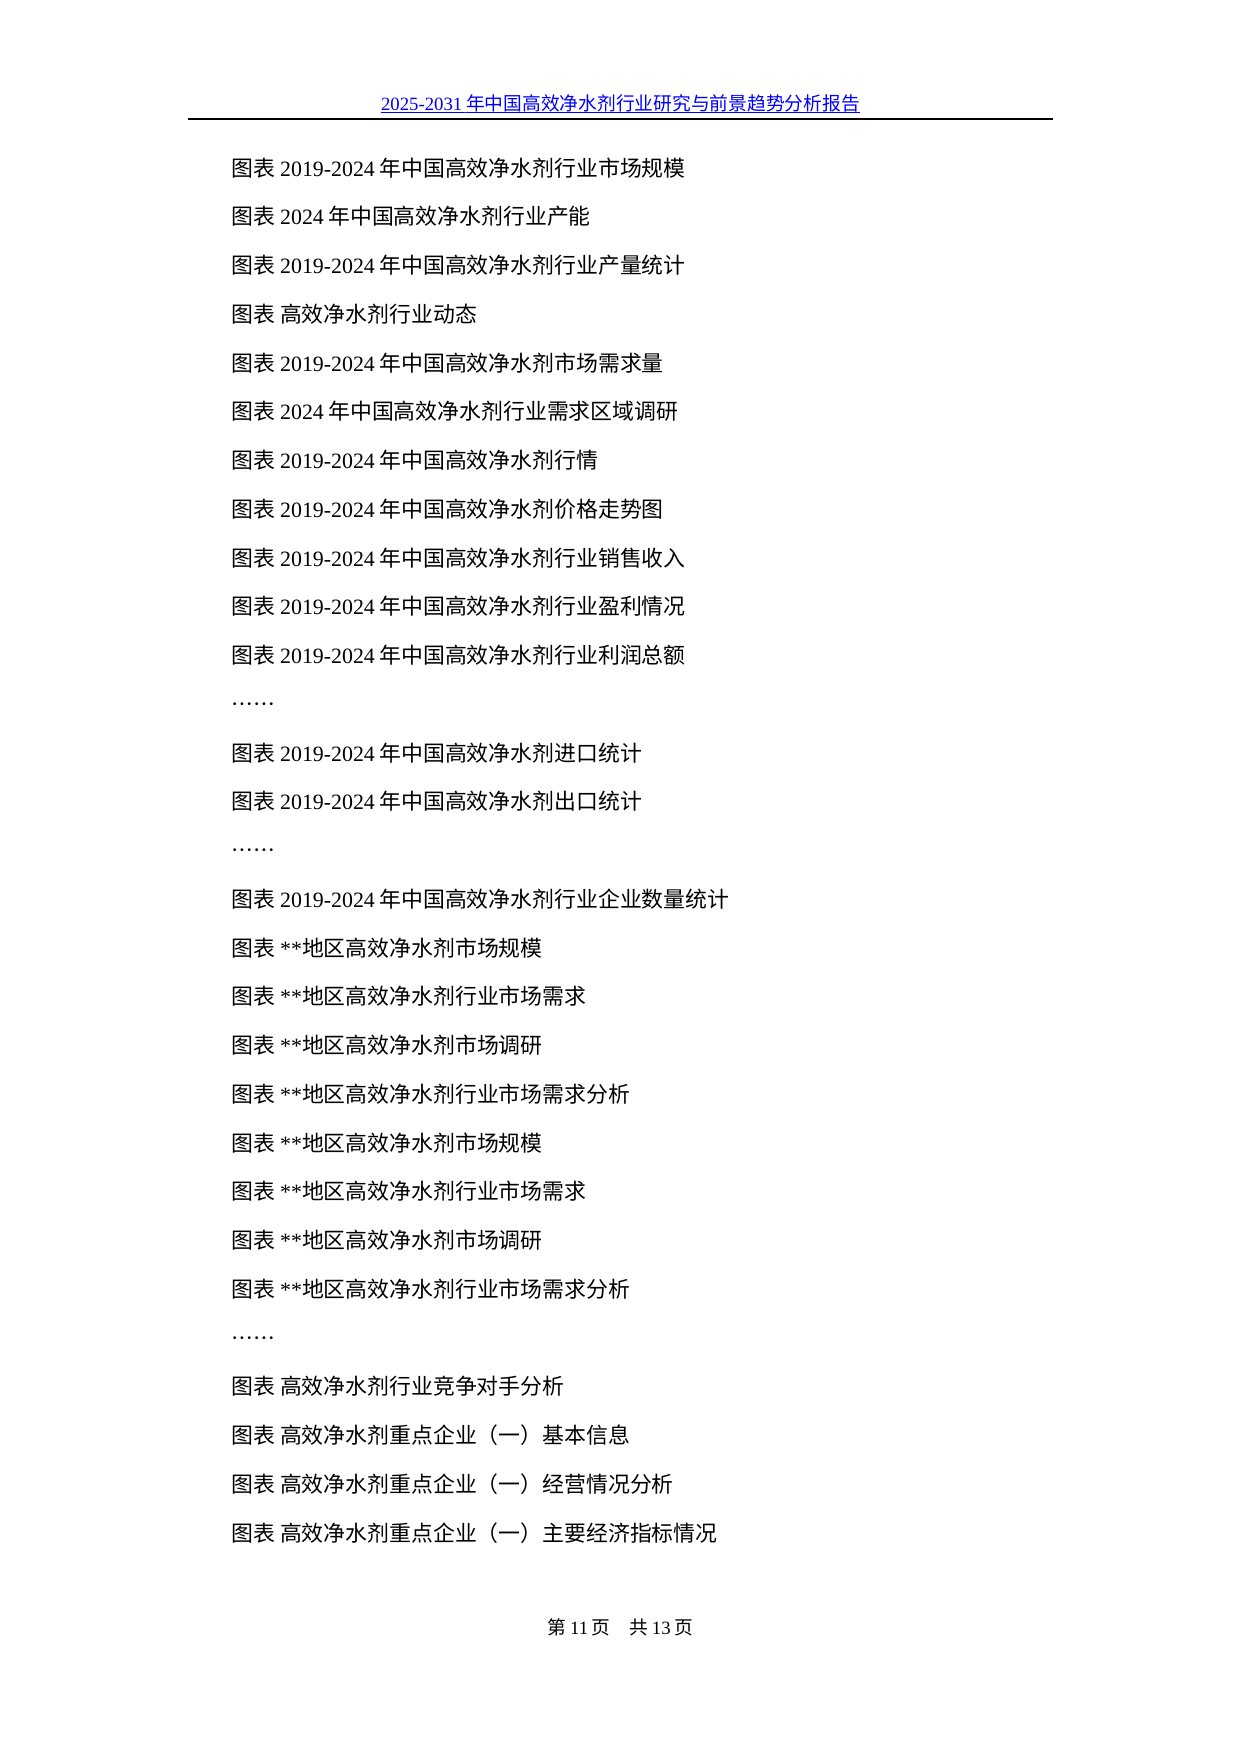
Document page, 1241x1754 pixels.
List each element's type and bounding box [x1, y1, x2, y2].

text [187, 150, 1053, 1548]
